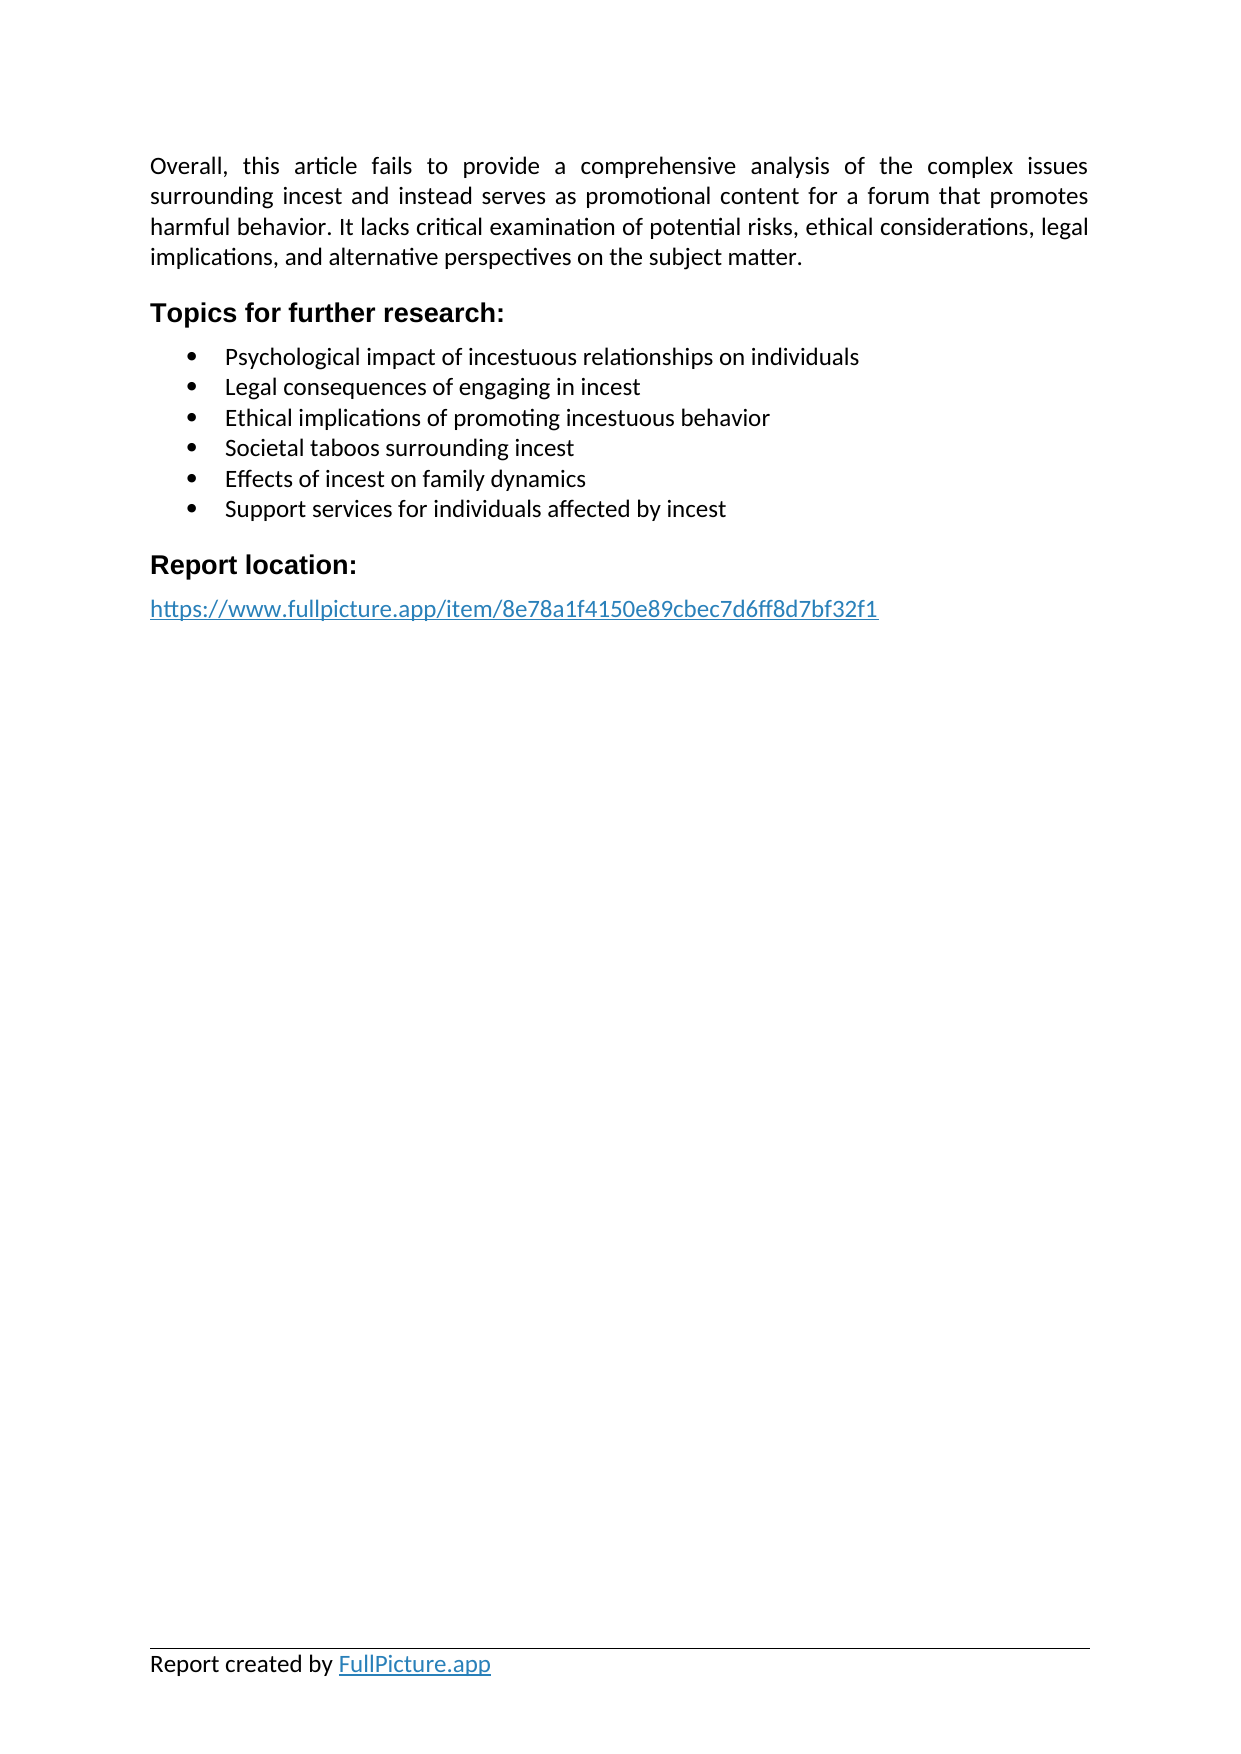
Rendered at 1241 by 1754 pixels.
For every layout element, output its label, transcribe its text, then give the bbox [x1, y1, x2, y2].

list Legal consequences of engaging in incest [187, 371, 1090, 402]
list Societal taboos surrounding incest [187, 432, 1090, 463]
list Support services for individuals affected by incest [187, 493, 1090, 524]
subtitle Report location: [150, 549, 1090, 580]
text https://www.fullpicture.app/item/8e78a1f4150e89cbec7d6ff8d7bf32f1 [150, 593, 1090, 623]
text Overall, this article fails to provide a comprehensive analysis of the complex issues surrounding incest and instead serves as promotional content for a forum that promotes harmful behavior. It lacks critical examination of potential risks, ethical considerations, legal implications, and alternative perspectives on the subject matter. [150, 150, 1090, 272]
list Effects of incest on family dynamics [187, 463, 1090, 493]
list Ethical implications of promoting incestuous behavior [187, 402, 1090, 432]
subtitle Topics for further research: [150, 297, 1090, 328]
list Psychological impact of incestuous relationships on individuals [187, 341, 1090, 371]
